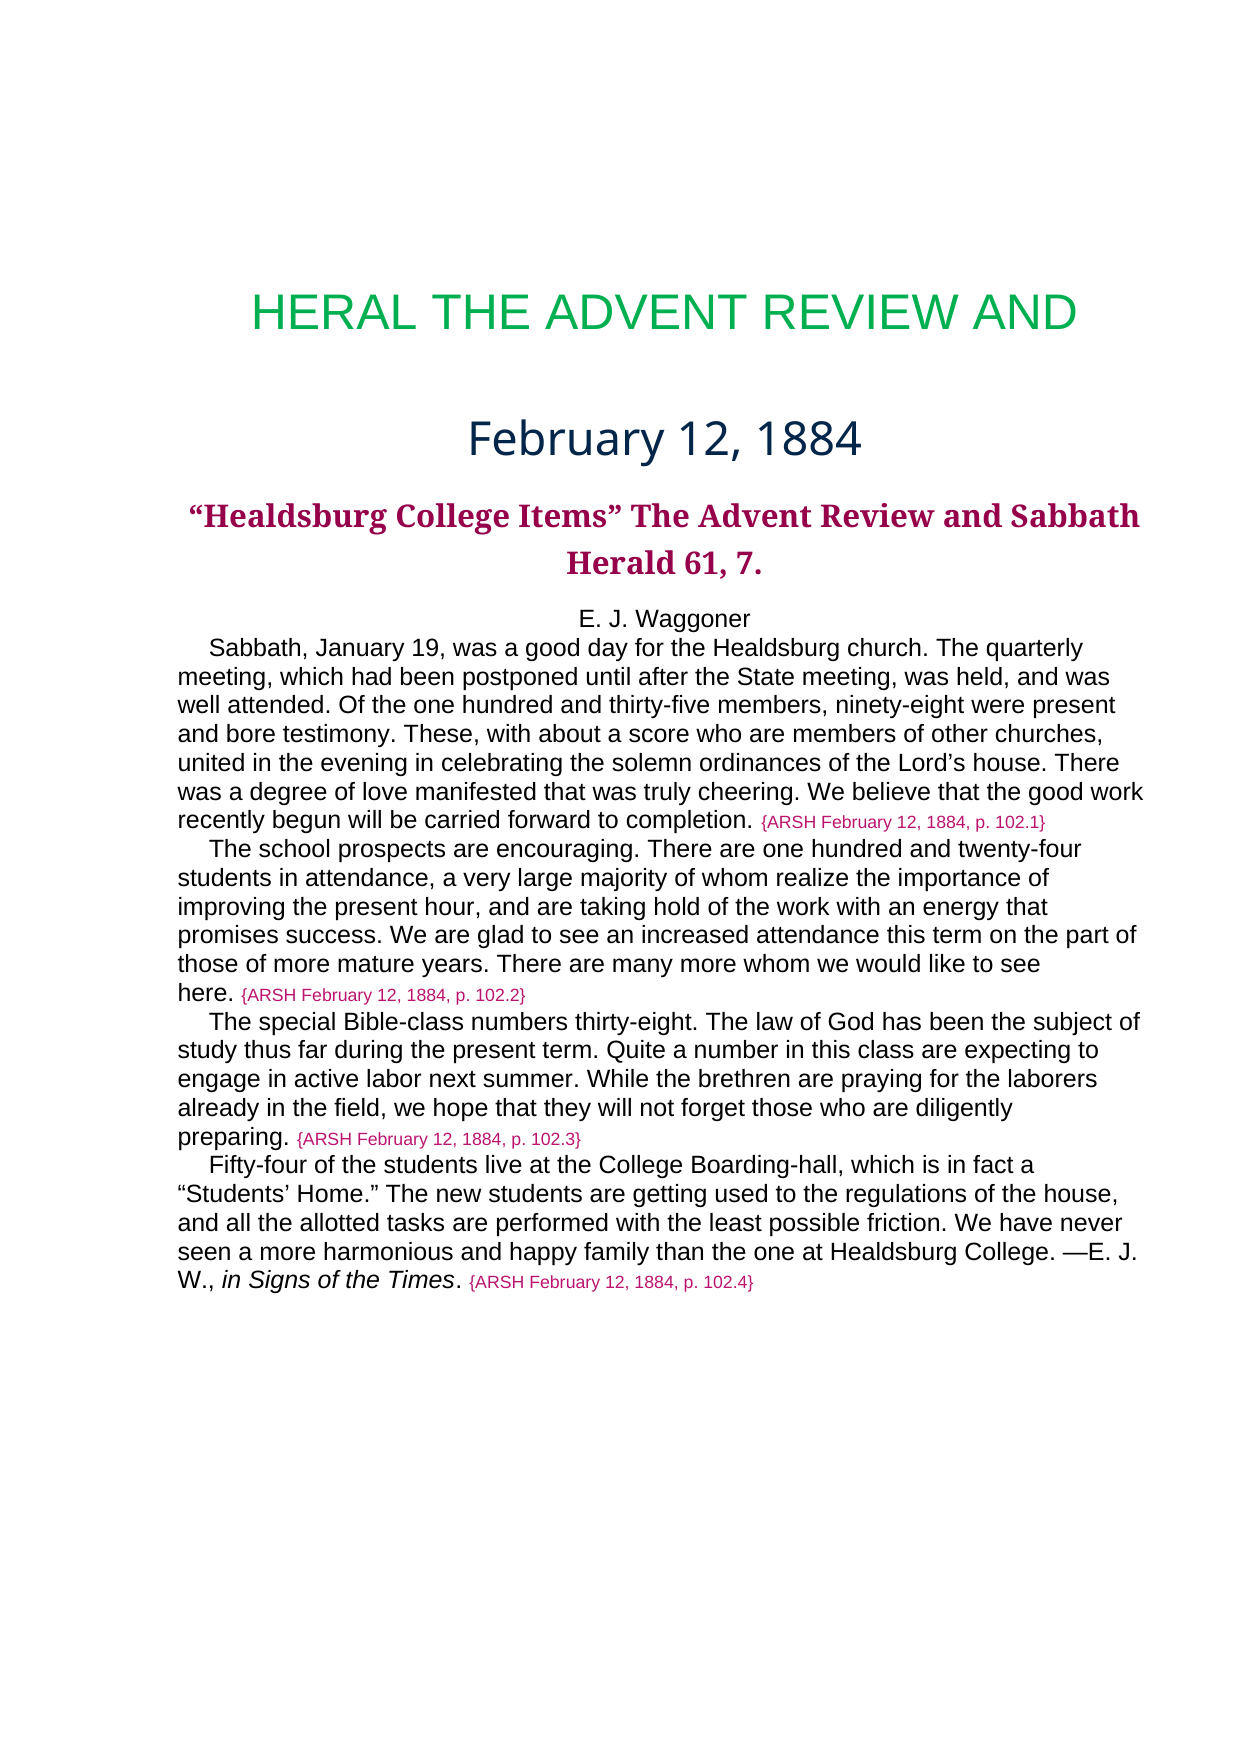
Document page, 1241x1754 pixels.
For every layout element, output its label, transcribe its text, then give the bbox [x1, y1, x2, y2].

text The special Bible-class numbers thirty-eight. The law of God has been the subject of study thus far during the present term. Quite a number in this class are expecting to engage in active labor next summer. While the brethren are praying for the laborers already in the field, we hope that they will not forget those who are diligently preparing. {ARSH February 12, 1884, p. 102.3} [177, 1007, 1152, 1150]
text February 12, 1884 [177, 361, 1152, 469]
text Fifty-four of the students live at the College Boarding-hall, which is in fact a “Students’ Home.” The new students are getting used to the regulations of the house, and all the allotted tasks are performed with the least possible friction. We have never seen a more harmonious and happy family than the one at Healdsburg College. —E. J. W., in Signs of the Times. {ARSH February 12, 1884, p. 102.4} [177, 1150, 1152, 1294]
text The school prospects are encouraging. There are one hundred and twenty-four students in attendance, a very large majority of whom realize the importance of improving the present hour, and are taking hold of the work with an energy that promises success. We are glad to see an increased attendance this term on the part of those of more mature years. There are many more whom we would like to see here. {ARSH February 12, 1884, p. 102.2} [177, 834, 1152, 1007]
text Sabbath, January 19, was a good day for the Healdsburg church. The quarterly meeting, which had been postponed until after the State meeting, was held, and was well attended. Of the one hundred and thirty-five members, ninety-eight were present and bore testimony. These, with about a score who are members of other churches, united in the evening in celebrating the solemn ordinances of the Lord’s house. There was a degree of love manifested that was truly cheering. We believe that the good work recently begun will be carried forward to completion. {ARSH February 12, 1884, p. 102.1} [177, 633, 1152, 834]
text E. J. Waggoner [177, 604, 1152, 633]
text THE ADVENT REVIEW AND SABBATH HERAL THE ADVENT REVIEW AND [177, 118, 1152, 340]
text “Healdsburg College Items” The Advent Review and Sabbath Herald 61, 7. [177, 489, 1152, 583]
